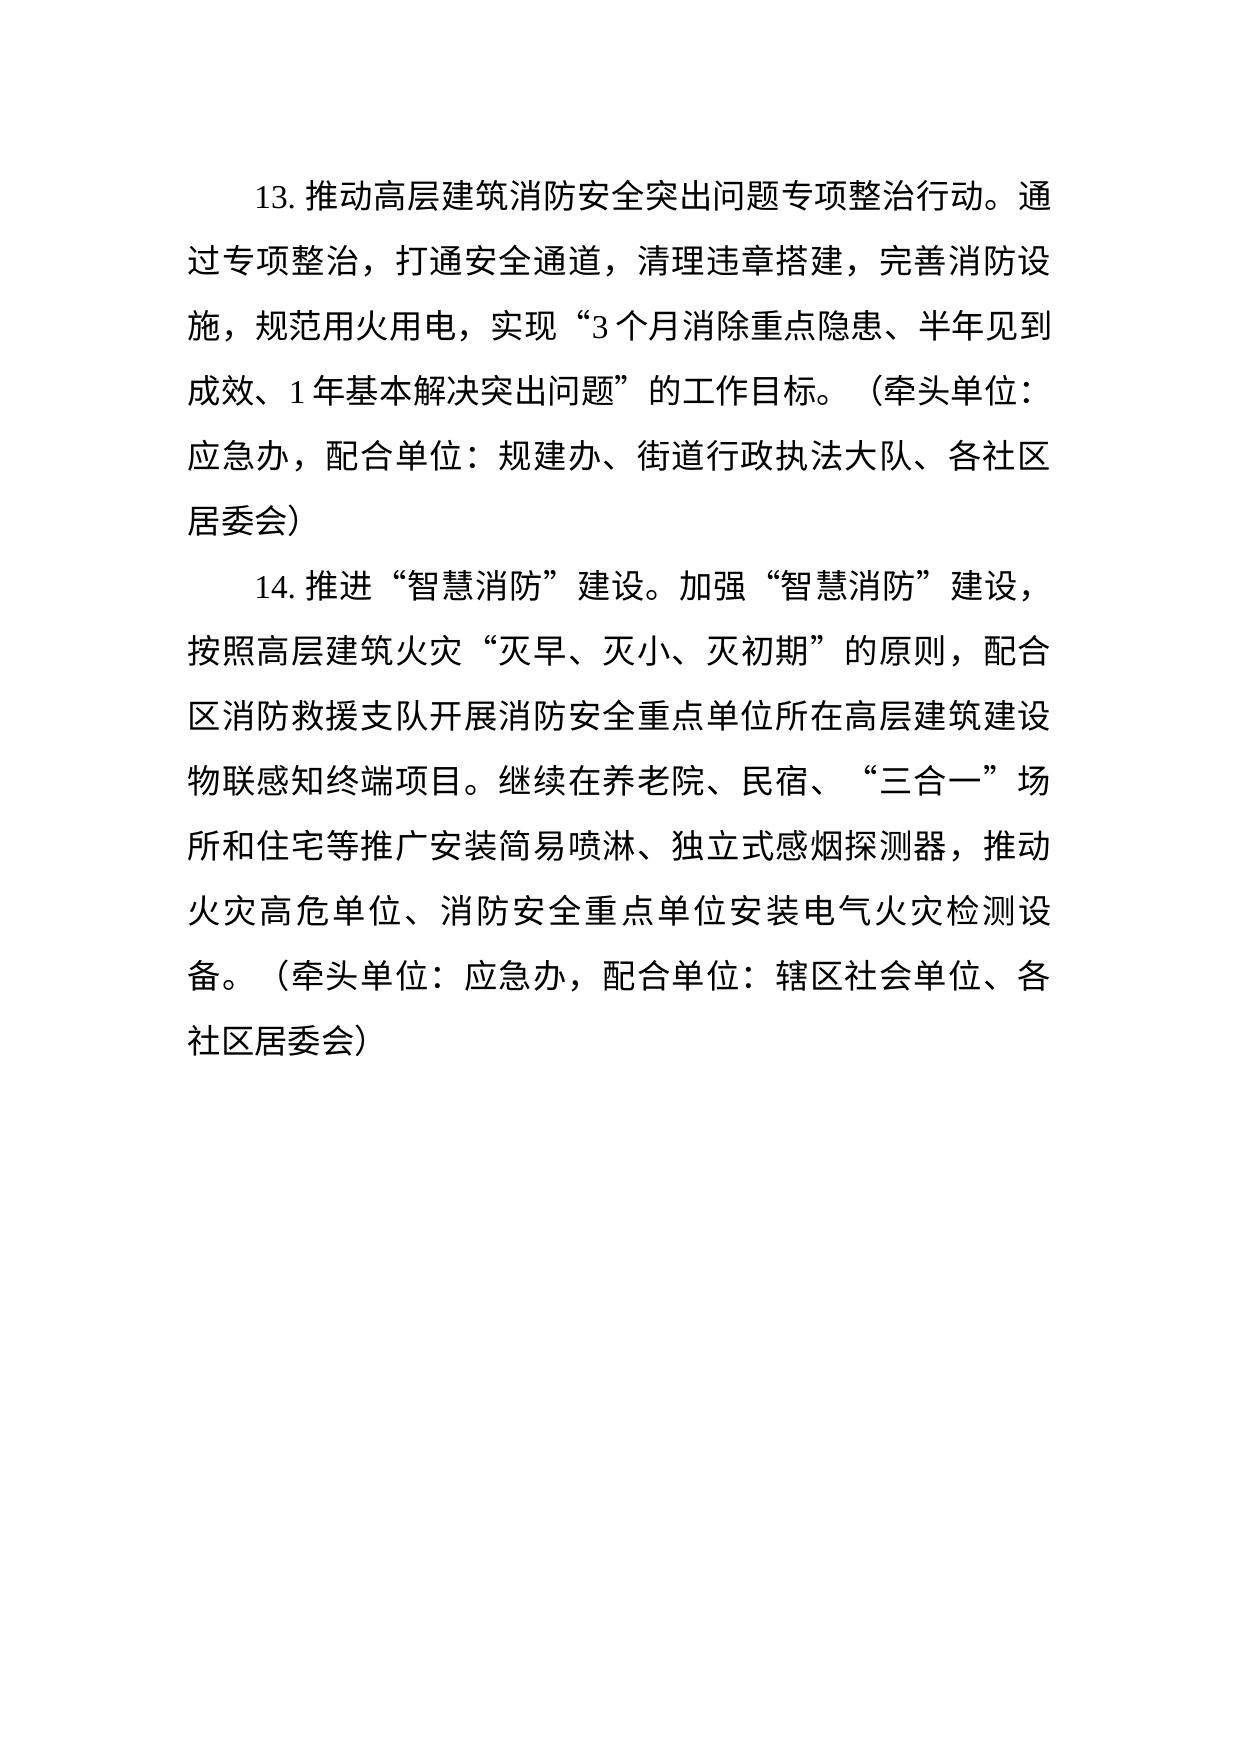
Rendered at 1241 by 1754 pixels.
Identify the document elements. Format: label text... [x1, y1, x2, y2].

text 14. 推进“智慧消防”建设。加强“智慧消防”建设，按照高层建筑火灾“灭早、灭小、灭初期”的原则，配合区消防救援支队开展消防安全重点单位所在高层建筑建设物联感知终端项目。继续在养老院、民宿、“三合一”场所和住宅等推广安装简易喷淋、独立式感烟探测器，推动火灾高危单位、消防安全重点单位安装电气火灾检测设备。（牵头单位：应急办，配合单位：辖区社会单位、各社区居委会） [187, 552, 1053, 1072]
text 13. 推动高层建筑消防安全突出问题专项整治行动。通过专项整治，打通安全通道，清理违章搭建，完善消防设施，规范用火用电，实现“3个月消除重点隐患、半年见到成效、1年基本解决突出问题”的工作目标。（牵头单位：应急办，配合单位：规建办、街道行政执法大队、各社区居委会） [187, 162, 1053, 552]
